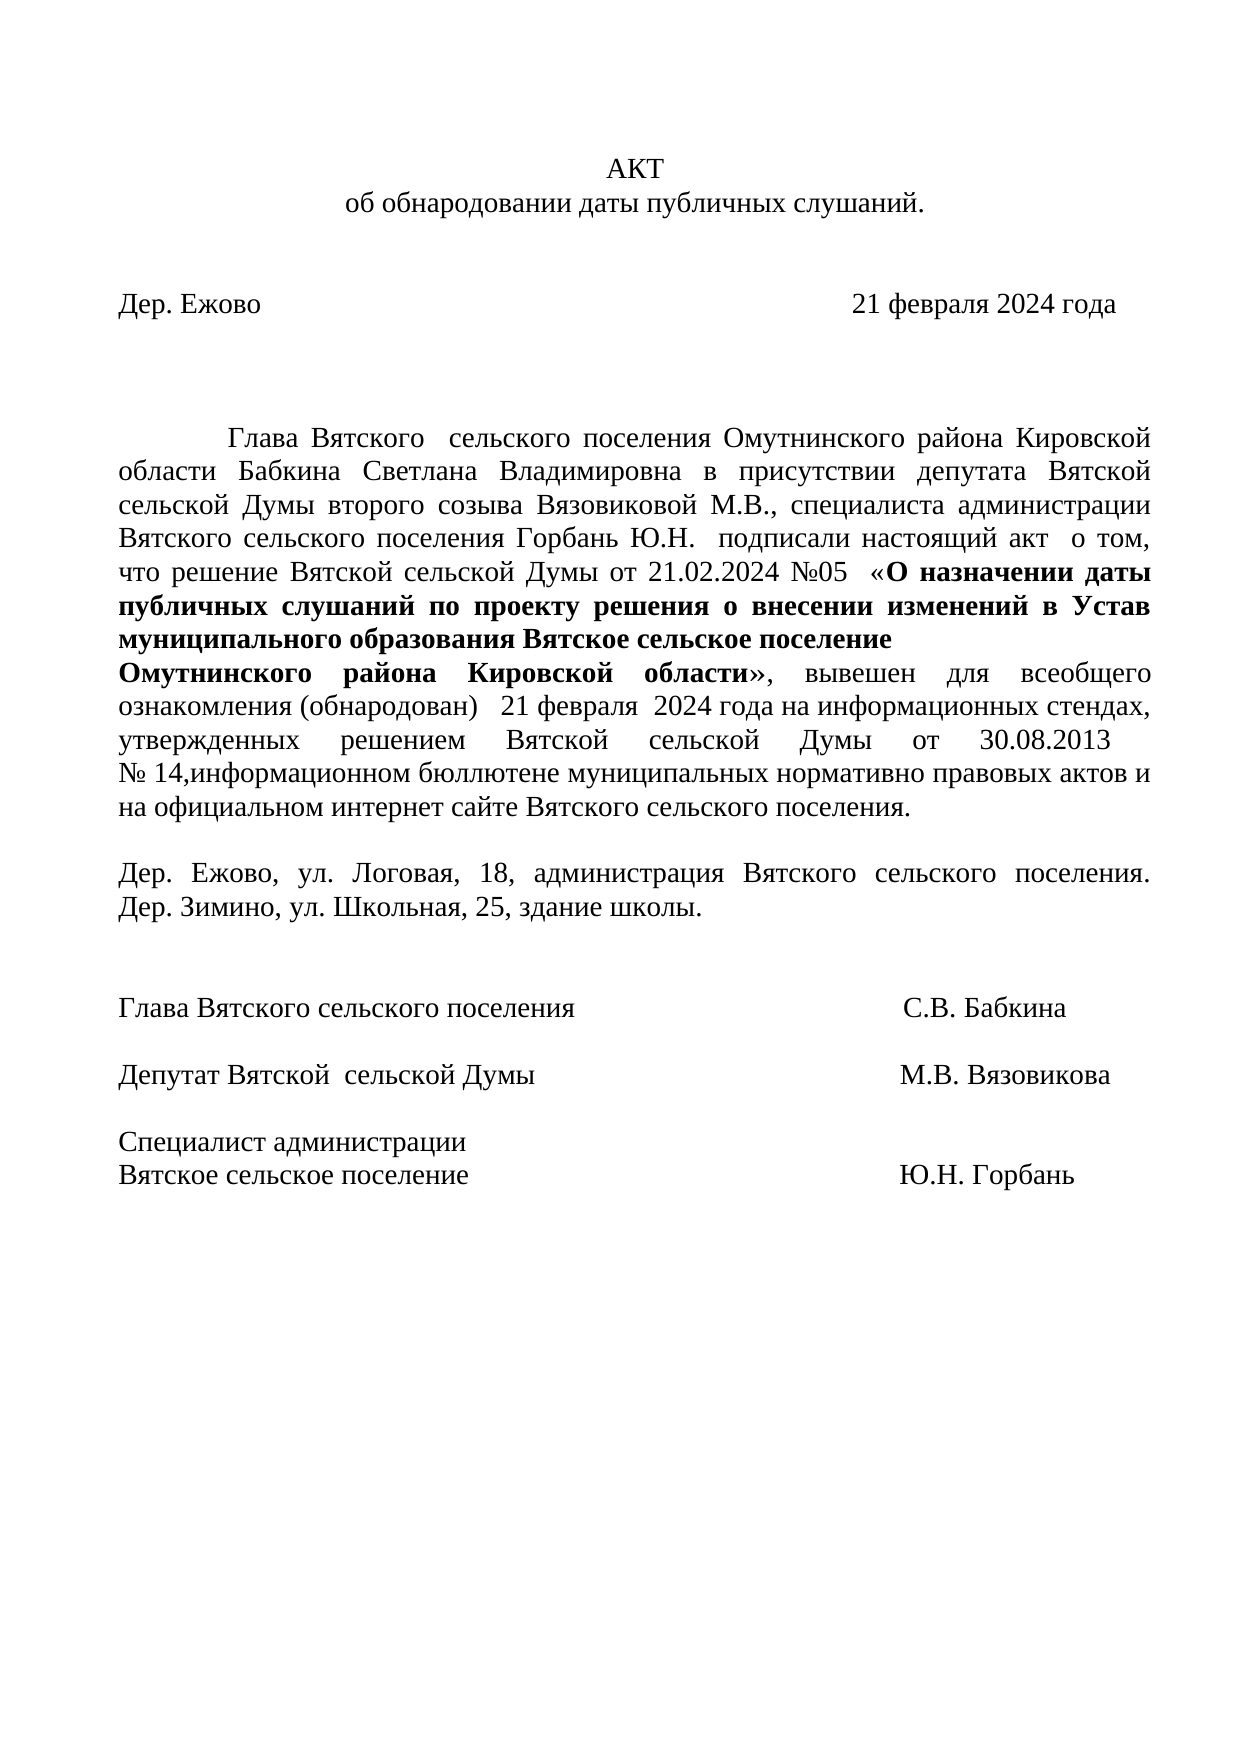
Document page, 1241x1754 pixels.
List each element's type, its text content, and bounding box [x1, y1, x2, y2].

text об обнародовании даты публичных слушаний. [118, 185, 1152, 219]
text Глава Вятского сельского поселения С.В. Бабкина [118, 990, 1152, 1023]
text Дер. Ежово 21 февраля 2024 года [118, 286, 1152, 319]
text Дер. Ежово, ул. Логовая, 18, администрация Вятского сельского поселения. Дер. Зимино, ул. Школьная, 25, здание школы. [118, 856, 1152, 923]
title Глава Вятского сельского поселения Омутнинского района Кировской области Бабкина Светлана Владимировна в присутствии депутата Вятской сельской Думы второго созыва Вязовиковой М.В., специалиста администрации Вятского сельского поселения Горбань Ю.Н. подписали настоящий акт о том, что решение Вятской сельской Думы от 21.02.2024 №05 «О назначении даты публичных слушаний по проекту решения о внесении изменений в Устав муниципального образования Вятское сельское поселение [118, 420, 1152, 655]
text Специалист администрации [118, 1124, 1152, 1157]
text Депутат Вятской сельской Думы М.В. Вязовикова [118, 1057, 1152, 1090]
text АКТ [118, 152, 1152, 185]
text Вятское сельское поселение Ю.Н. Горбань [118, 1157, 1152, 1191]
text Омутнинского района Кировской области», вывешен для всеобщего ознакомления (обнародован) 21 февраля 2024 года на информационных стендах, утвержденных решением Вятской сельской Думы от 30.08.2013 № 14,информационном бюллютене муниципальных нормативно правовых актов и на официальном интернет сайте Вятского сельского поселения. [118, 655, 1152, 822]
